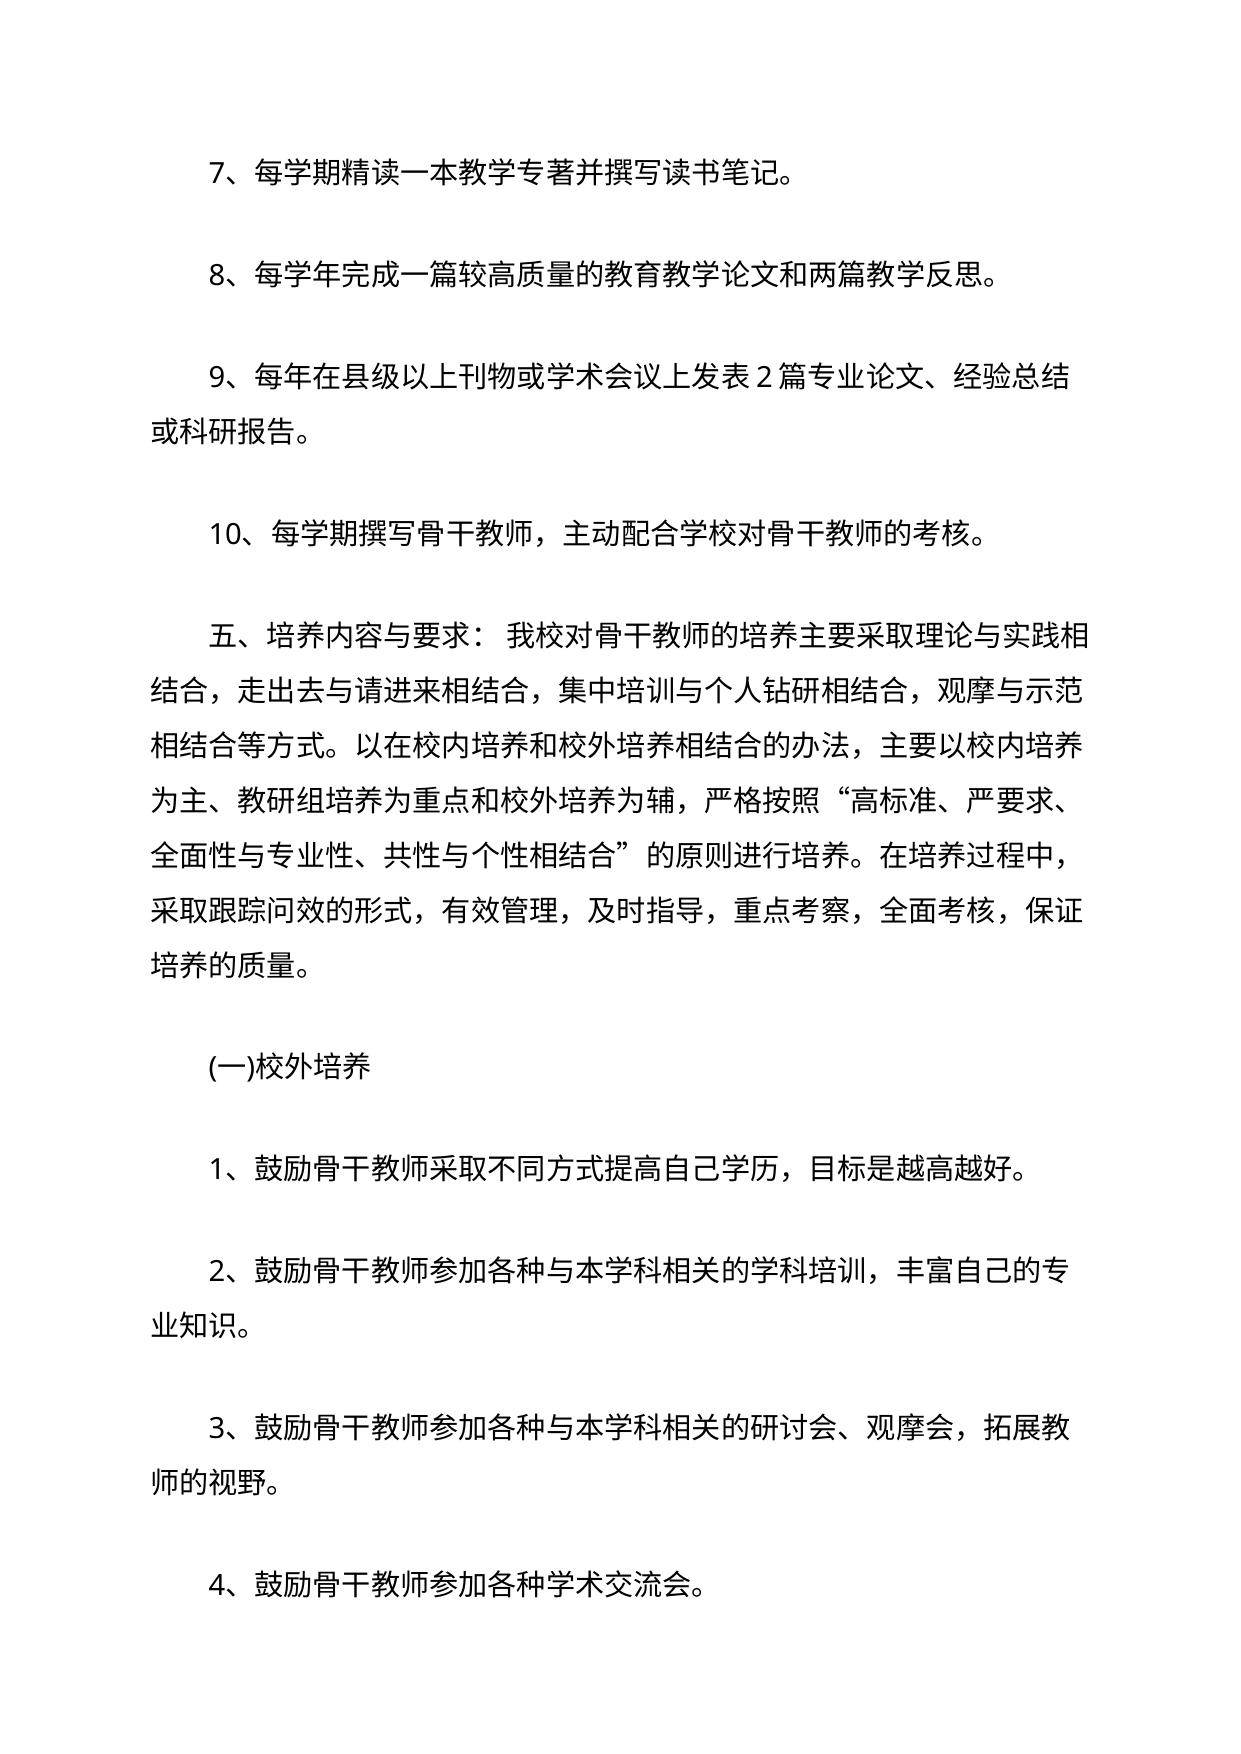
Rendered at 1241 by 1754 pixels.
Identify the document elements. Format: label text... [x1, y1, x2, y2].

text 五、培养内容与要求： 我校对骨干教师的培养主要采取理论与实践相结合，走出去与请进来相结合，集中培训与个人钻研相结合，观摩与示范相结合等方式。以在校内培养和校外培养相结合的办法，主要以校内培养为主、教研组培养为重点和校外培养为辅，严格按照“高标准、严要求、全面性与专业性、共性与个性相结合”的原则进行培养。在培养过程中，采取跟踪问效的形式，有效管理，及时指导，重点考察，全面考核，保证培养的质量。 [150, 613, 1090, 984]
text (一)校外培养 [150, 1044, 1090, 1086]
text 1、鼓励骨干教师采取不同方式提高自己学历，目标是越高越好。 [150, 1146, 1090, 1188]
text 9、每年在县级以上刊物或学术会议上发表2篇专业论文、经验总结或科研报告。 [150, 354, 1090, 451]
text 2、鼓励骨干教师参加各种与本学科相关的学科培训，丰富自己的专业知识。 [150, 1248, 1090, 1345]
text 8、每学年完成一篇较高质量的教育教学论文和两篇教学反思。 [150, 252, 1090, 294]
text 3、鼓励骨干教师参加各种与本学科相关的研讨会、观摩会，拓展教师的视野。 [150, 1404, 1090, 1502]
text 10、每学期撰写骨干教师，主动配合学校对骨干教师的考核。 [150, 511, 1090, 553]
text 4、鼓励骨干教师参加各种学术交流会。 [150, 1561, 1090, 1604]
text 7、每学期精读一本教学专著并撰写读书笔记。 [150, 150, 1090, 192]
